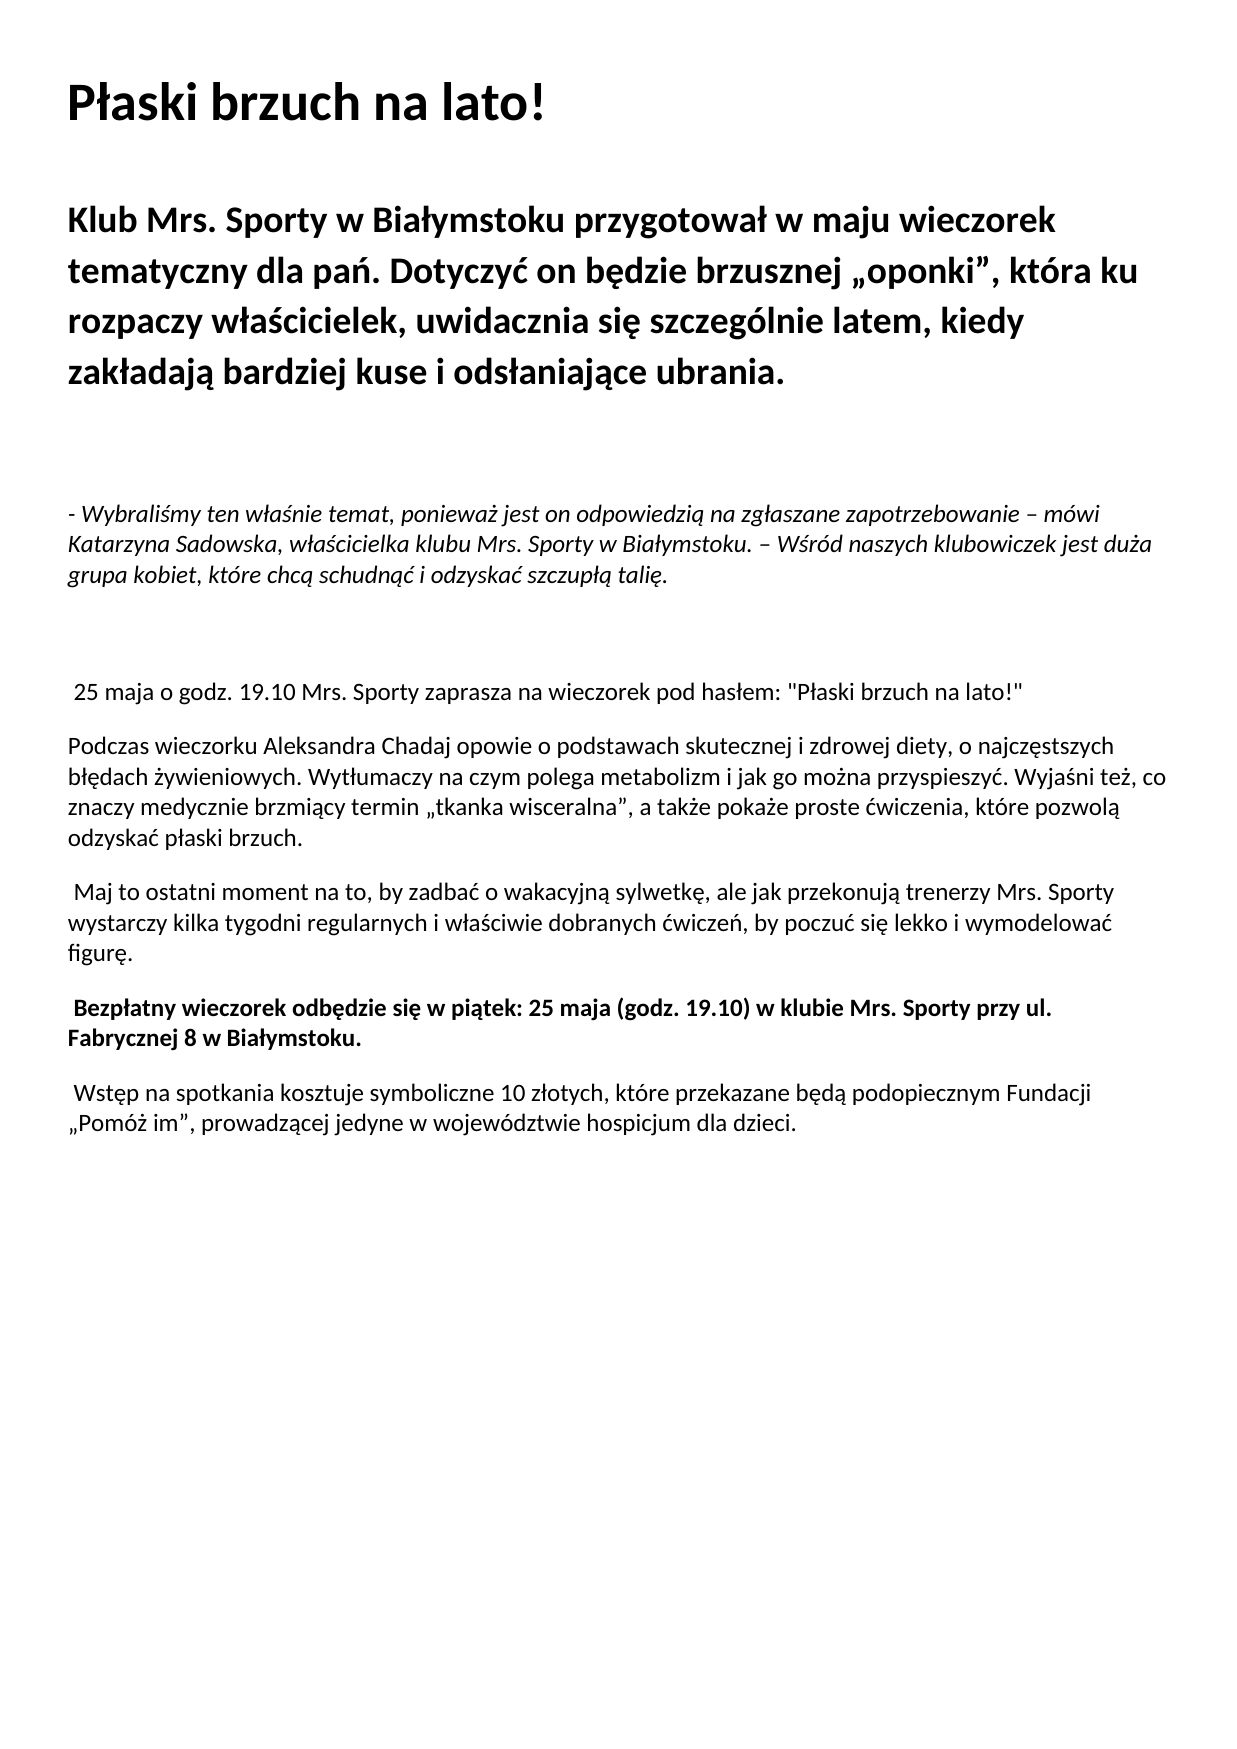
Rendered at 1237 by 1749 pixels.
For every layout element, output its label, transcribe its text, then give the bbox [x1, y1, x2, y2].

text Maj to ostatni moment na to, by zadbać o wakacyjną sylwetkę, ale jak przekonują trenerzy Mrs. Sporty wystarczy kilka tygodni regularnych i właściwie dobranych ćwiczeń, by poczuć się lekko i wymodelować figurę. [68, 877, 1169, 968]
text 25 maja o godz. 19.10 Mrs. Sporty zaprasza na wieczorek pod hasłem: "Płaski brzuch na lato!" [68, 676, 1169, 707]
text Wstęp na spotkania kosztuje symboliczne 10 złotych, które przekazane będą podopiecznym Fundacji „Pomóż im”, prowadzącej jedyne w województwie hospicjum dla dzieci. [68, 1077, 1169, 1138]
text Bezpłatny wieczorek odbędzie się w piątek: 25 maja (godz. 19.10) w klubie Mrs. Sporty przy ul. Fabrycznej 8 w Białymstoku. [68, 992, 1169, 1053]
text Płaski brzuch na lato! [68, 68, 1169, 134]
text - Wybraliśmy ten właśnie temat, ponieważ jest on odpowiedzią na zgłaszane zapotrzebowanie – mówi Katarzyna Sadowska, właścicielka klubu Mrs. Sporty w Białymstoku. – Wśród naszych klubowiczek jest duża grupa kobiet, które chcą schudnąć i odzyskać szczupłą talię. [68, 498, 1169, 589]
text Klub Mrs. Sporty w Białymstoku przygotował w maju wieczorek tematyczny dla pań. Dotyczyć on będzie brzusznej „oponki”, która ku rozpaczy właścicielek, uwidacznia się szczególnie latem, kiedy zakładają bardziej kuse i odsłaniające ubrania. [68, 196, 1169, 393]
text Podczas wieczorku Aleksandra Chadaj opowie o podstawach skutecznej i zdrowej diety, o najczęstszych błędach żywieniowych. Wytłumaczy na czym polega metabolizm i jak go można przyspieszyć. Wyjaśni też, co znaczy medycznie brzmiący termin „tkanka wisceralna”, a także pokaże proste ćwiczenia, które pozwolą odzyskać płaski brzuch. [68, 731, 1169, 853]
